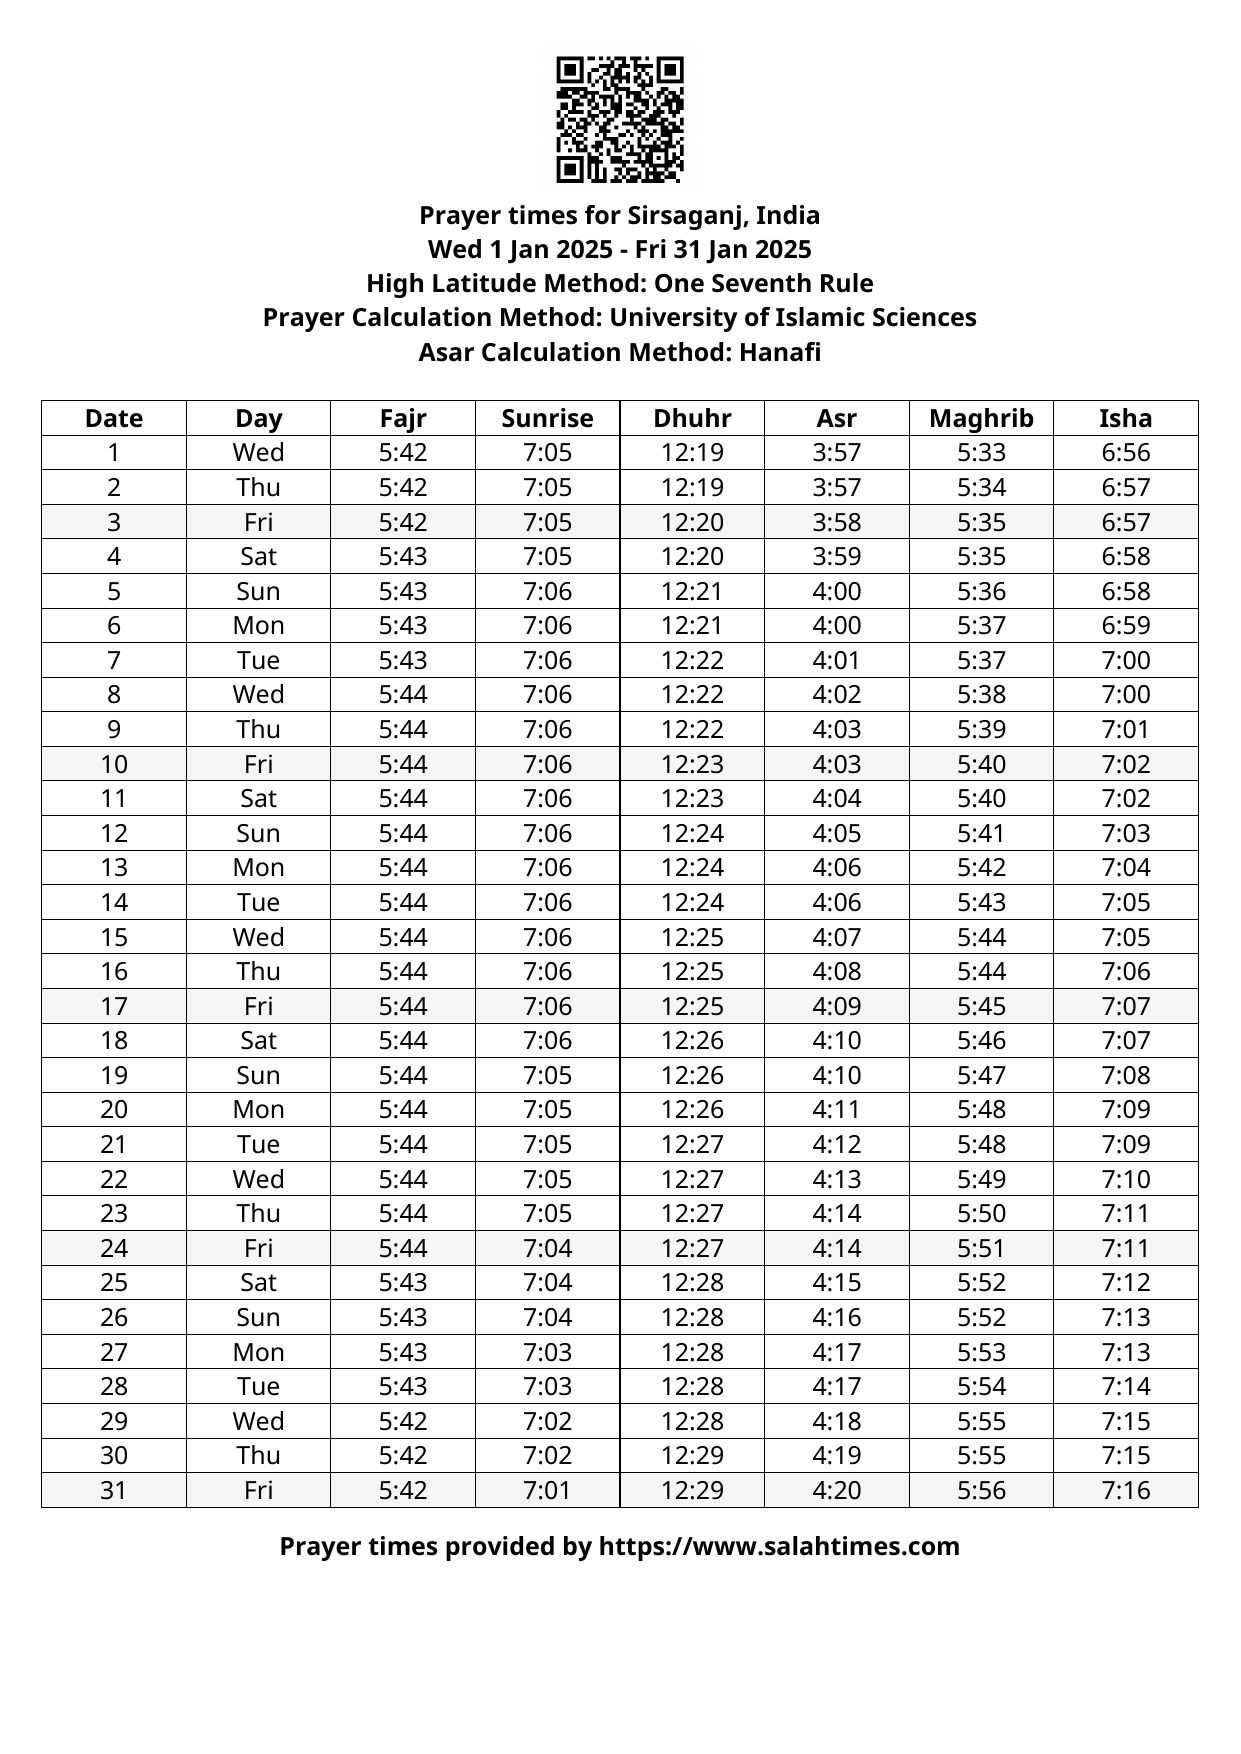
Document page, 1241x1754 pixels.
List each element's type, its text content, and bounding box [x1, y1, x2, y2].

table_cell Wed [187, 920, 330, 953]
table_cell 3:57 [765, 470, 909, 504]
table_header Dhuhr [621, 401, 764, 434]
table_cell 12:21 [621, 574, 764, 607]
table_cell 5:44 [331, 1127, 475, 1161]
table_cell 27 [42, 1335, 186, 1368]
table_cell 11 [42, 781, 186, 815]
table_cell 5:44 [331, 781, 475, 815]
table_cell 12:23 [621, 747, 764, 780]
table_cell 5:40 [910, 781, 1053, 815]
table_cell 4:02 [765, 678, 909, 711]
table_cell 5:44 [331, 1024, 475, 1057]
table_cell 7:06 [476, 609, 619, 642]
table_cell 5:44 [331, 954, 475, 988]
table_cell 5:44 [331, 1058, 475, 1092]
table_cell 6:56 [1054, 436, 1198, 469]
table_cell 5:43 [331, 1266, 475, 1299]
table_cell 12:20 [621, 505, 764, 538]
table_cell 7:05 [476, 436, 619, 469]
table_cell 12:27 [621, 1196, 764, 1230]
table_cell 4:12 [765, 1127, 909, 1161]
table_cell 4:00 [765, 609, 909, 642]
table_cell 5:43 [910, 885, 1053, 919]
table_cell 7:05 [476, 470, 619, 504]
table_cell 7:01 [476, 1473, 619, 1507]
table_cell 5:44 [331, 747, 475, 780]
text High Latitude Method: One Seventh Rule [42, 266, 1198, 300]
table_cell 19 [42, 1058, 186, 1092]
table_cell 29 [42, 1404, 186, 1437]
table_cell 4:07 [765, 920, 909, 953]
table_cell Mon [187, 851, 330, 884]
table_header Asr [765, 401, 909, 434]
table_cell 25 [42, 1266, 186, 1299]
table_cell 5:42 [331, 1473, 475, 1507]
table_cell 7:01 [1054, 712, 1198, 746]
table_cell 4:10 [765, 1024, 909, 1057]
table_cell Tue [187, 1369, 330, 1403]
table_cell 7:06 [476, 885, 619, 919]
table_cell 7:14 [1054, 1369, 1198, 1403]
table_cell 7:04 [476, 1231, 619, 1264]
table_cell 4:20 [765, 1473, 909, 1507]
table_cell 5:38 [910, 678, 1053, 711]
table_header Fajr [331, 401, 475, 434]
table_cell 30 [42, 1439, 186, 1472]
table_cell 7:05 [476, 1093, 619, 1126]
table_cell 5:35 [910, 505, 1053, 538]
text Prayer times for Sirsaganj, India [42, 198, 1198, 232]
table_cell 4:03 [765, 712, 909, 746]
table_cell 12:26 [621, 1058, 764, 1092]
table_cell 12:24 [621, 885, 764, 919]
table_cell 4:08 [765, 954, 909, 988]
table_header Day [187, 401, 330, 434]
table_cell 5:55 [910, 1439, 1053, 1472]
table_cell 3 [42, 505, 186, 538]
table_cell 7:06 [476, 712, 619, 746]
text Prayer times provided by https://www.salahtimes.com [42, 1528, 1198, 1563]
table_cell 5:44 [331, 678, 475, 711]
table_cell 7:06 [1054, 954, 1198, 988]
table_cell 5:44 [331, 1231, 475, 1264]
table_cell 5:43 [331, 1300, 475, 1334]
table_cell 7:15 [1054, 1439, 1198, 1472]
table_cell 16 [42, 954, 186, 988]
table_cell 3:57 [765, 436, 909, 469]
table_cell 5:44 [331, 816, 475, 849]
table_cell 5:44 [331, 851, 475, 884]
table_cell 5:42 [331, 1439, 475, 1472]
table_cell 12:25 [621, 920, 764, 953]
table_cell 12:19 [621, 436, 764, 469]
table_cell 12:27 [621, 1162, 764, 1195]
table_cell 14 [42, 885, 186, 919]
table_cell 12:24 [621, 851, 764, 884]
table_cell 5:33 [910, 436, 1053, 469]
table_cell 4:14 [765, 1196, 909, 1230]
table_cell 2 [42, 470, 186, 504]
table_cell 5:37 [910, 643, 1053, 677]
table_cell 21 [42, 1127, 186, 1161]
table_cell 5:44 [331, 1093, 475, 1126]
table_cell 5:39 [910, 712, 1053, 746]
table_cell 9 [42, 712, 186, 746]
table_cell Sat [187, 1024, 330, 1057]
table_cell 24 [42, 1231, 186, 1264]
table_cell 5:43 [331, 1335, 475, 1368]
table_cell 7:06 [476, 1024, 619, 1057]
table_cell 6:57 [1054, 470, 1198, 504]
table_cell 12:28 [621, 1404, 764, 1437]
table_cell 3:59 [765, 539, 909, 573]
table_cell Thu [187, 1196, 330, 1230]
table_cell 12:26 [621, 1024, 764, 1057]
table_cell Wed [187, 436, 330, 469]
table_cell 6:57 [1054, 505, 1198, 538]
table_cell 7:05 [476, 1058, 619, 1092]
table_cell Thu [187, 1439, 330, 1472]
table_cell 15 [42, 920, 186, 953]
table_cell 5:51 [910, 1231, 1053, 1264]
table_cell 4:04 [765, 781, 909, 815]
table_cell 5:54 [910, 1369, 1053, 1403]
table_cell 7:05 [476, 1196, 619, 1230]
table_cell 7:12 [1054, 1266, 1198, 1299]
table_cell 5:44 [331, 885, 475, 919]
table_cell 5:44 [910, 954, 1053, 988]
table_cell 4:00 [765, 574, 909, 607]
table_cell 5:35 [910, 539, 1053, 573]
table_cell 4:13 [765, 1162, 909, 1195]
table_cell 12:29 [621, 1473, 764, 1507]
table_cell 7:07 [1054, 989, 1198, 1022]
table_cell 12:27 [621, 1127, 764, 1161]
table_cell 5:36 [910, 574, 1053, 607]
table_cell Fri [187, 1473, 330, 1507]
table_header Maghrib [910, 401, 1053, 434]
table_cell 5:43 [331, 539, 475, 573]
table_cell 7:02 [1054, 781, 1198, 815]
table_cell Mon [187, 1335, 330, 1368]
table_cell 7:06 [476, 574, 619, 607]
table_cell 7:06 [476, 920, 619, 953]
table_cell 7:16 [1054, 1473, 1198, 1507]
table_cell Sat [187, 539, 330, 573]
table_cell 4 [42, 539, 186, 573]
table_cell Sat [187, 1266, 330, 1299]
table_cell 5:43 [331, 1369, 475, 1403]
table_header Date [42, 401, 186, 434]
table_cell Tue [187, 1127, 330, 1161]
table_cell 7:15 [1054, 1404, 1198, 1437]
table_cell 4:17 [765, 1335, 909, 1368]
table_cell 7:00 [1054, 643, 1198, 677]
table_cell 5:42 [331, 1404, 475, 1437]
table_cell 12:22 [621, 712, 764, 746]
table_cell 23 [42, 1196, 186, 1230]
table_cell 12:22 [621, 643, 764, 677]
table_cell 7:05 [476, 1127, 619, 1161]
table_cell 5:52 [910, 1266, 1053, 1299]
table_cell 7:02 [1054, 747, 1198, 780]
picture [542, 41, 699, 198]
table_header Sunrise [476, 401, 619, 434]
table_cell 12:25 [621, 989, 764, 1022]
table_cell 4:06 [765, 851, 909, 884]
table_cell Wed [187, 678, 330, 711]
table_cell 5:44 [331, 712, 475, 746]
table_cell 5:56 [910, 1473, 1053, 1507]
table_cell 4:18 [765, 1404, 909, 1437]
table_cell Thu [187, 712, 330, 746]
table_cell 4:09 [765, 989, 909, 1022]
table_cell 7:06 [476, 989, 619, 1022]
table_cell 7:06 [476, 781, 619, 815]
table_cell 3:58 [765, 505, 909, 538]
table_cell 7:03 [476, 1369, 619, 1403]
table_cell 12:25 [621, 954, 764, 988]
table_cell 4:11 [765, 1093, 909, 1126]
table_cell Tue [187, 643, 330, 677]
table_cell 12:28 [621, 1300, 764, 1334]
table_cell Fri [187, 989, 330, 1022]
table_cell 5:42 [331, 470, 475, 504]
table_cell Sun [187, 1058, 330, 1092]
table_cell 7:08 [1054, 1058, 1198, 1092]
table_cell 5:37 [910, 609, 1053, 642]
table_cell 1 [42, 436, 186, 469]
text Wed 1 Jan 2025 - Fri 31 Jan 2025 [42, 232, 1198, 266]
table_cell 7:05 [476, 539, 619, 573]
table_cell 5:49 [910, 1162, 1053, 1195]
table_cell 20 [42, 1093, 186, 1126]
table_cell 7:02 [476, 1439, 619, 1472]
table_cell 5:53 [910, 1335, 1053, 1368]
table_cell 12:28 [621, 1266, 764, 1299]
table_cell 7 [42, 643, 186, 677]
text Prayer Calculation Method: University of Islamic Sciences [42, 300, 1198, 334]
table_cell 5:45 [910, 989, 1053, 1022]
table_cell Thu [187, 470, 330, 504]
table_cell 4:03 [765, 747, 909, 780]
table_cell 12:27 [621, 1231, 764, 1264]
table_cell 7:06 [476, 747, 619, 780]
table_cell 7:09 [1054, 1093, 1198, 1126]
table_cell 12:21 [621, 609, 764, 642]
table_cell 4:14 [765, 1231, 909, 1264]
table_cell 13 [42, 851, 186, 884]
table_cell 12:26 [621, 1093, 764, 1126]
table_cell 28 [42, 1369, 186, 1403]
table_cell 5:42 [331, 436, 475, 469]
table_cell 5:43 [331, 574, 475, 607]
table_cell 5:48 [910, 1093, 1053, 1126]
table_cell 12:28 [621, 1335, 764, 1368]
table_cell 5:44 [331, 1196, 475, 1230]
table_cell 12 [42, 816, 186, 849]
table_cell Wed [187, 1404, 330, 1437]
table_cell 6 [42, 609, 186, 642]
table_cell Wed [187, 1162, 330, 1195]
table_cell 17 [42, 989, 186, 1022]
table_cell 5:43 [331, 643, 475, 677]
table_cell 7:11 [1054, 1231, 1198, 1264]
table_cell 26 [42, 1300, 186, 1334]
table_cell 5:50 [910, 1196, 1053, 1230]
table_cell 5:55 [910, 1404, 1053, 1437]
table_cell 4:17 [765, 1369, 909, 1403]
table_cell 7:13 [1054, 1335, 1198, 1368]
table_cell 7:04 [476, 1300, 619, 1334]
table_cell 5:52 [910, 1300, 1053, 1334]
table_cell 5:43 [331, 609, 475, 642]
text Asar Calculation Method: Hanafi [42, 334, 1198, 368]
table_cell 12:28 [621, 1369, 764, 1403]
table_cell 7:05 [1054, 885, 1198, 919]
table_cell 7:09 [1054, 1127, 1198, 1161]
table_cell 31 [42, 1473, 186, 1507]
table_cell Thu [187, 954, 330, 988]
table_cell 5:46 [910, 1024, 1053, 1057]
table_cell 8 [42, 678, 186, 711]
table_cell Sun [187, 1300, 330, 1334]
table_cell 6:59 [1054, 609, 1198, 642]
table_cell 7:13 [1054, 1300, 1198, 1334]
table_cell Fri [187, 505, 330, 538]
table_cell 7:04 [476, 1266, 619, 1299]
table_cell 4:19 [765, 1439, 909, 1472]
table_cell 5:42 [910, 851, 1053, 884]
table_cell 7:06 [476, 816, 619, 849]
table_cell 12:19 [621, 470, 764, 504]
table_cell Tue [187, 885, 330, 919]
table_cell 12:22 [621, 678, 764, 711]
table_cell 5:47 [910, 1058, 1053, 1092]
table_cell 4:16 [765, 1300, 909, 1334]
table_cell 5:42 [331, 505, 475, 538]
table_cell 4:06 [765, 885, 909, 919]
table_cell 7:00 [1054, 678, 1198, 711]
table_cell 7:07 [1054, 1024, 1198, 1057]
table_cell Fri [187, 747, 330, 780]
table_cell 4:01 [765, 643, 909, 677]
table_cell 5:48 [910, 1127, 1053, 1161]
table_cell 7:11 [1054, 1196, 1198, 1230]
table_cell 7:06 [476, 678, 619, 711]
table_cell Mon [187, 1093, 330, 1126]
table_cell 7:03 [476, 1335, 619, 1368]
table_cell 7:03 [1054, 816, 1198, 849]
table_cell 7:05 [476, 505, 619, 538]
table_cell Mon [187, 609, 330, 642]
table_cell 4:05 [765, 816, 909, 849]
table_cell 4:10 [765, 1058, 909, 1092]
table_cell 5:44 [910, 920, 1053, 953]
table_cell 12:24 [621, 816, 764, 849]
table_cell 12:29 [621, 1439, 764, 1472]
table_cell Sun [187, 574, 330, 607]
table_cell 5:34 [910, 470, 1053, 504]
table_cell 5:44 [331, 920, 475, 953]
table_cell 5:44 [331, 989, 475, 1022]
table_cell 12:20 [621, 539, 764, 573]
table_cell 4:15 [765, 1266, 909, 1299]
table_header Isha [1054, 401, 1198, 434]
table_cell Fri [187, 1231, 330, 1264]
table_cell 10 [42, 747, 186, 780]
table_cell 7:06 [476, 954, 619, 988]
table_cell 5 [42, 574, 186, 607]
table_cell 7:06 [476, 851, 619, 884]
table_cell 12:23 [621, 781, 764, 815]
table_cell Sun [187, 816, 330, 849]
table_cell 6:58 [1054, 539, 1198, 573]
table_cell Sat [187, 781, 330, 815]
table_cell 7:05 [476, 1162, 619, 1195]
table_cell 22 [42, 1162, 186, 1195]
table_cell 18 [42, 1024, 186, 1057]
table_cell 5:40 [910, 747, 1053, 780]
table_cell 7:05 [1054, 920, 1198, 953]
table_cell 7:02 [476, 1404, 619, 1437]
table_cell 7:10 [1054, 1162, 1198, 1195]
table_cell 7:04 [1054, 851, 1198, 884]
table_cell 5:41 [910, 816, 1053, 849]
table_cell 6:58 [1054, 574, 1198, 607]
table_cell 7:06 [476, 643, 619, 677]
table_cell 5:44 [331, 1162, 475, 1195]
